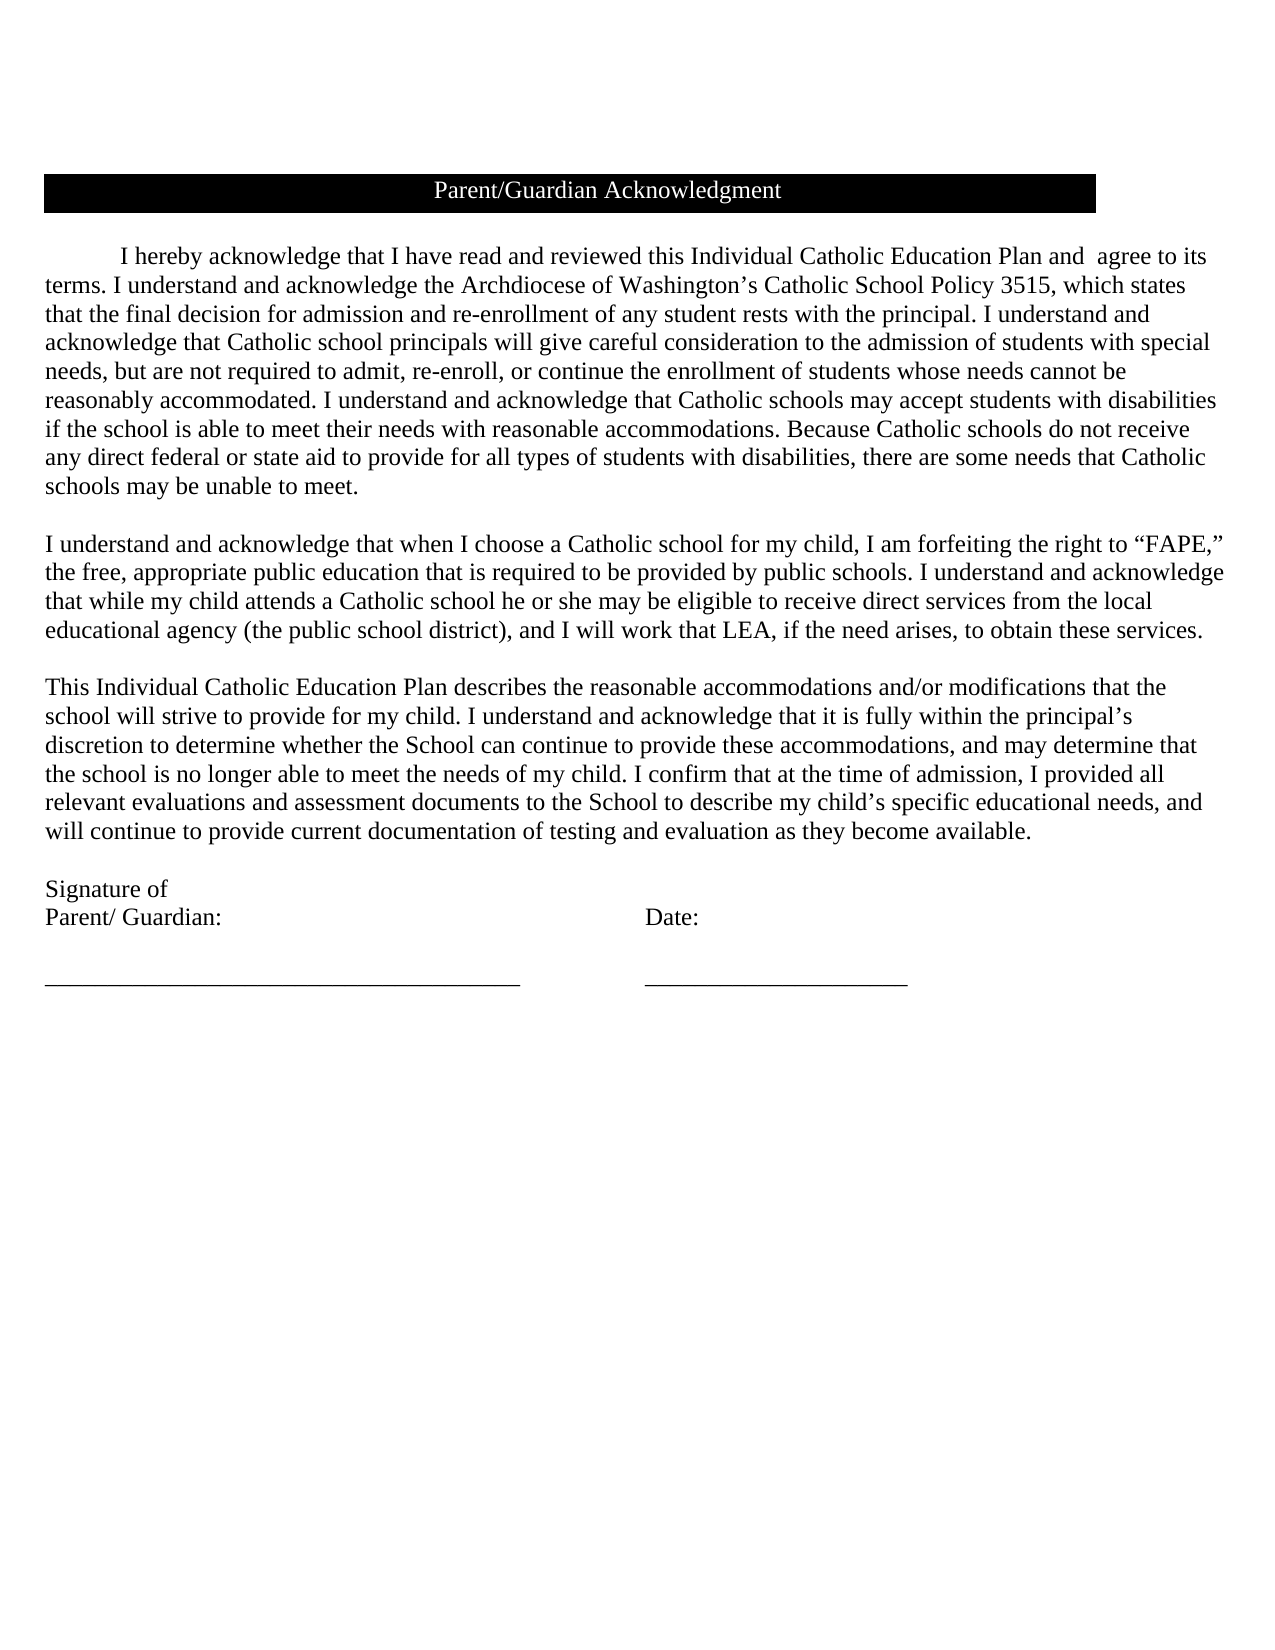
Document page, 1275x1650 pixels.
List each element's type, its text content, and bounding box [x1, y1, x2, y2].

table_header Parent/Guardian Acknowledgment [46, 175, 1094, 211]
text I understand and acknowledge that when I choose a Catholic school for my child, I am forfeiting the right to “FAPE,” the free, appropriate public education that is required to be provided by public schools. I understand and acknowledge that while my child attends a Catholic school he or she may be eligible to receive direct services from the local educational agency (the public school district), and I will work that LEA, if the need arises, to obtain these services. [45, 529, 1230, 644]
text I hereby acknowledge that I have read and reviewed this Individual Catholic Education Plan and agree to its terms. I understand and acknowledge the Archdiocese of Washington’s Catholic School Policy 3515, which states that the final decision for admission and re-enrollment of any student rests with the principal. I understand and acknowledge that Catholic school principals will give careful consideration to the admission of students with special needs, but are not required to admit, re-enroll, or continue the enrollment of students whose needs cannot be reasonably accommodated. I understand and acknowledge that Catholic schools may accept students with disabilities if the school is able to meet their needs with reasonable accommodations. Because Catholic schools do not receive any direct federal or state aid to provide for all types of students with disabilities, there are some needs that Catholic schools may be unable to meet. [45, 241, 1230, 500]
text Parent/ Guardian: Date: [45, 902, 1230, 931]
text This Individual Catholic Education Plan describes the reasonable accommodations and/or modifications that the school will strive to provide for my child. I understand and acknowledge that it is fully within the principal’s discretion to determine whether the School can continue to provide these accommodations, and may determine that the school is no longer able to meet the needs of my child. I confirm that at the time of admission, I provided all relevant evaluations and assessment documents to the School to describe my child’s specific educational needs, and will continue to provide current documentation of testing and evaluation as they become available. [45, 672, 1230, 845]
text ______________________________________ _____________________ [45, 960, 1230, 989]
text Signature of [45, 874, 1230, 902]
